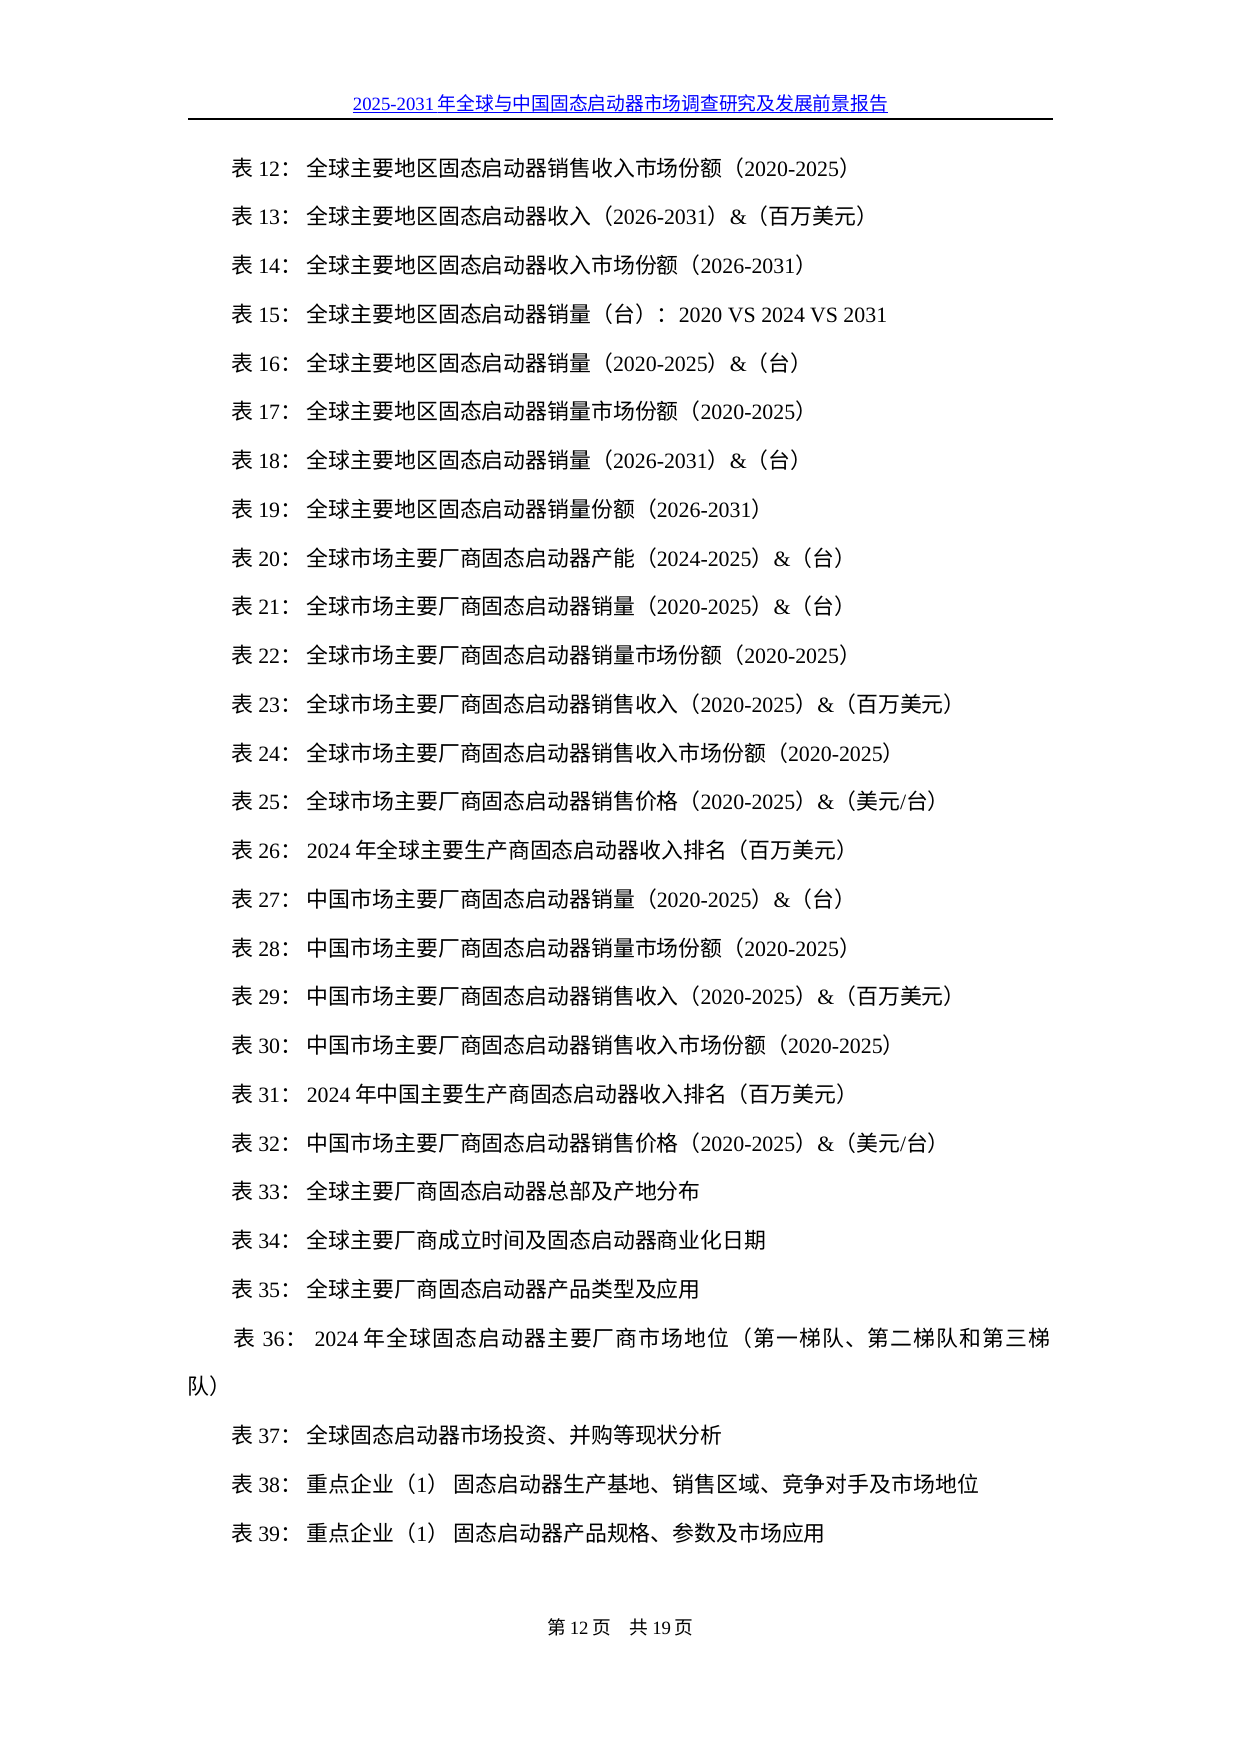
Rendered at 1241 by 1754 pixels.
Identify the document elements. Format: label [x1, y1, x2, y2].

text [187, 150, 1053, 1548]
